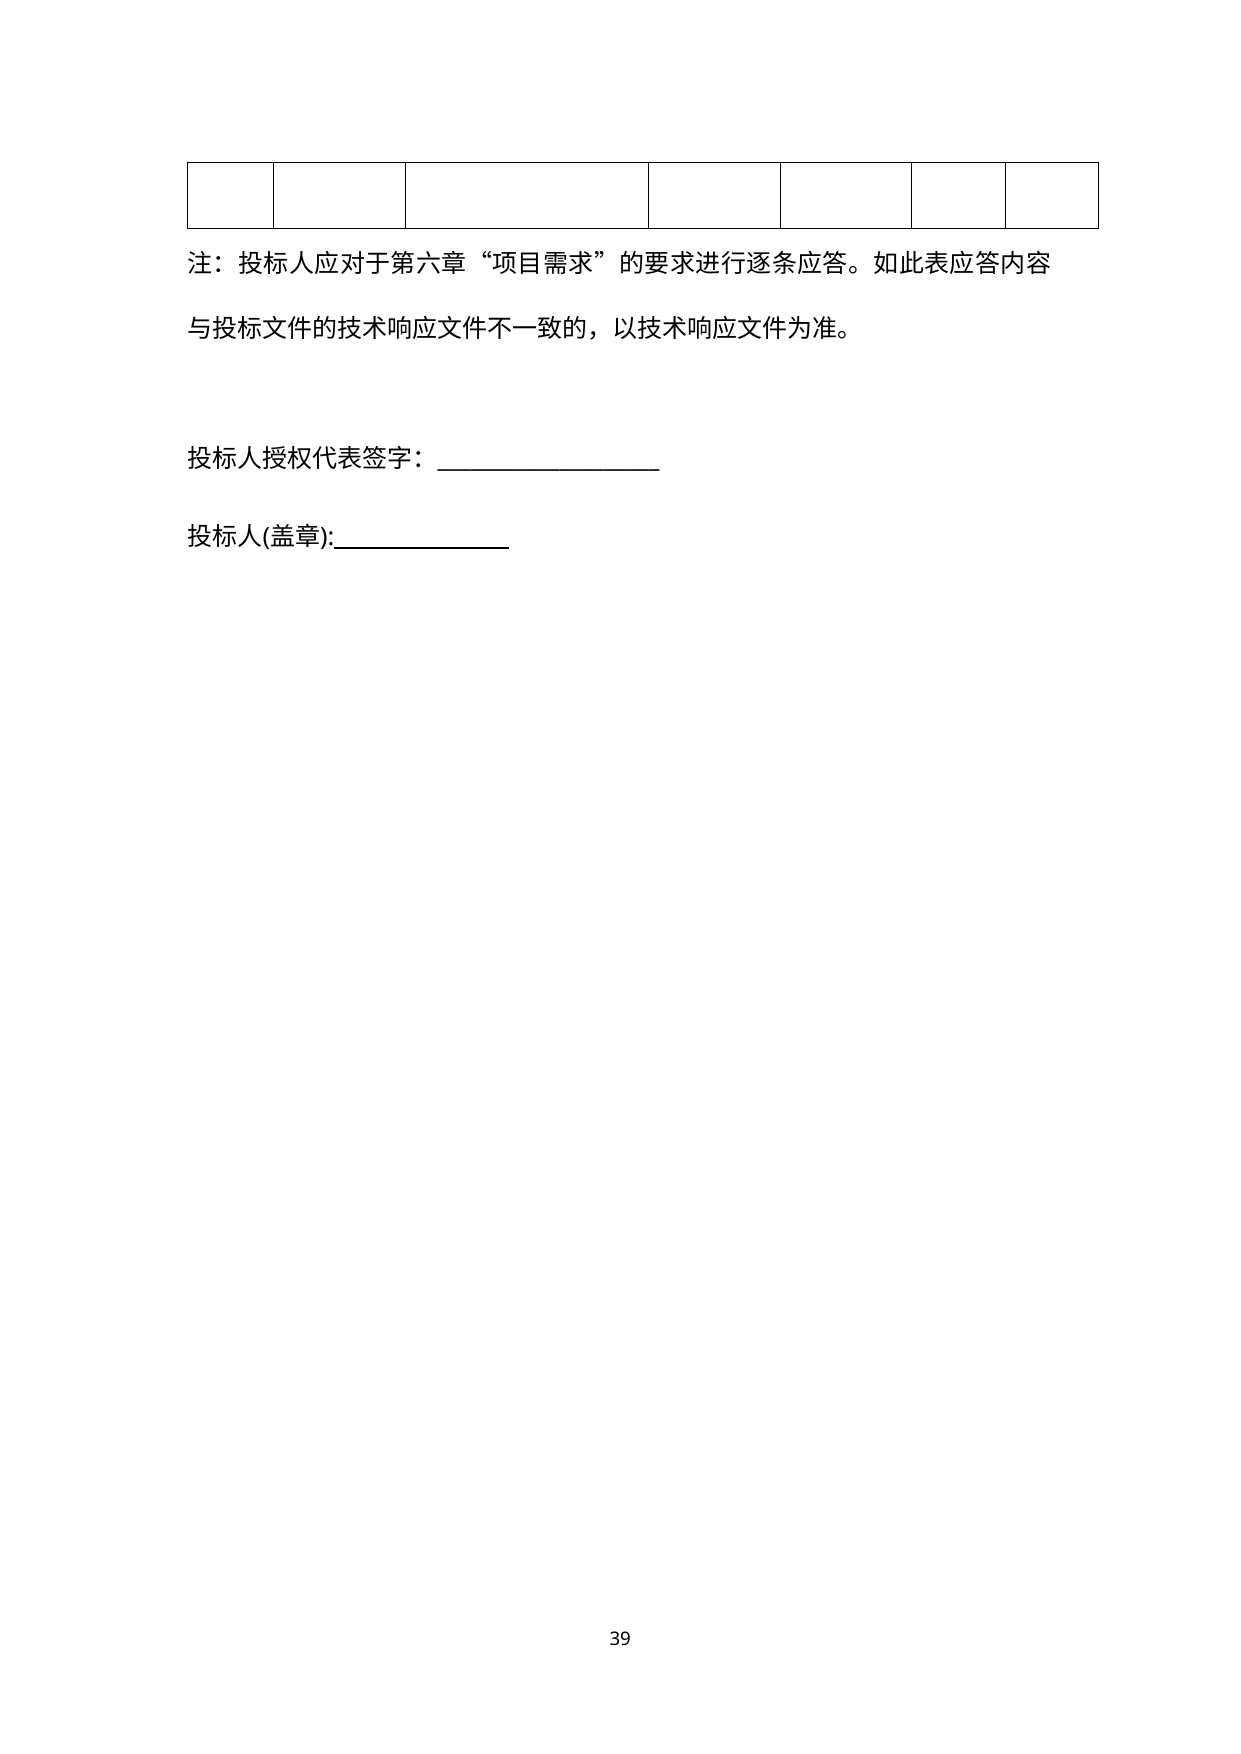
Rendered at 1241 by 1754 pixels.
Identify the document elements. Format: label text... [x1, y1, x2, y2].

table_cell [649, 163, 780, 228]
text 投标人(盖章): [187, 502, 1053, 567]
table_cell [406, 163, 648, 228]
table_cell [274, 163, 405, 228]
table_cell [912, 163, 1005, 228]
text 注：投标人应对于第六章“项目需求”的要求进行逐条应答。如此表应答内容与投标文件的技术响应文件不一致的，以技术响应文件为准。 [187, 229, 1053, 359]
table_cell [1006, 163, 1098, 228]
table_cell [781, 163, 911, 228]
text 投标人授权代表签字：____________________ [187, 424, 1053, 489]
table_cell [188, 163, 273, 228]
